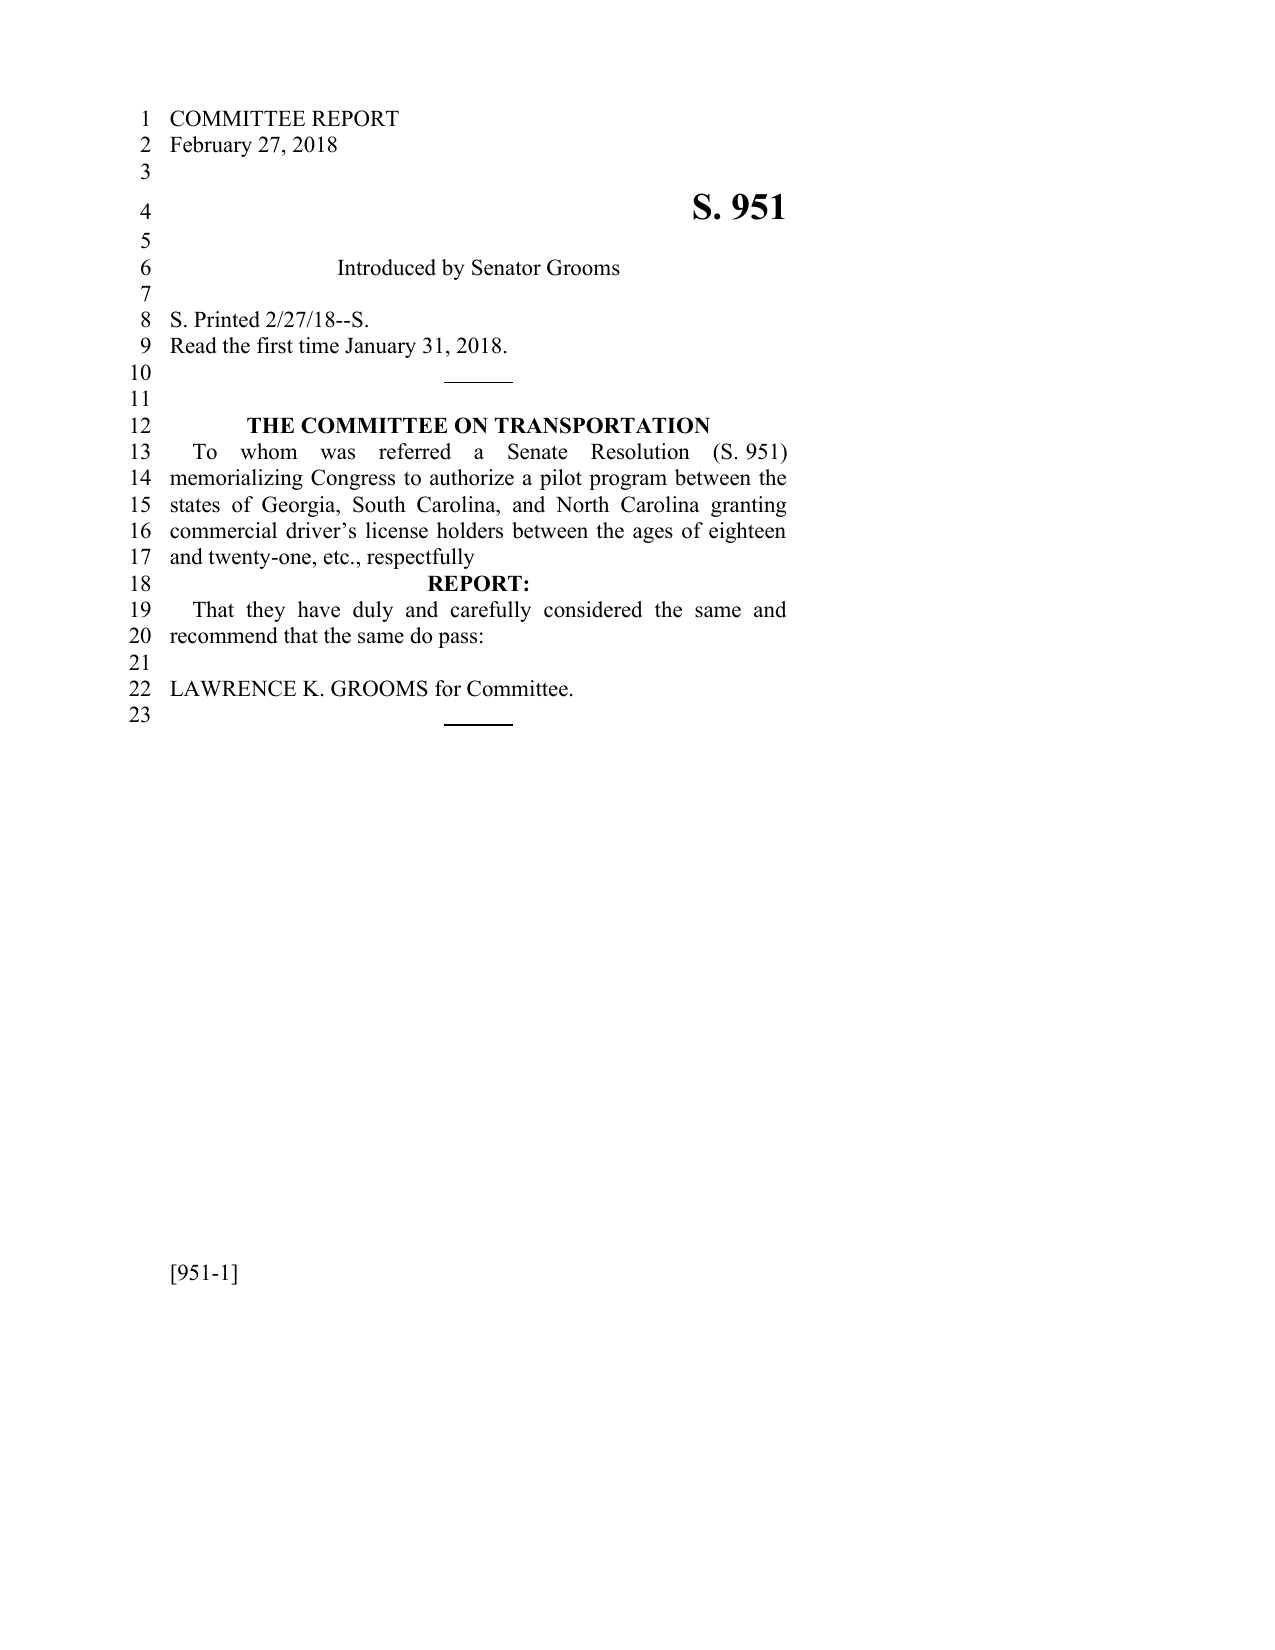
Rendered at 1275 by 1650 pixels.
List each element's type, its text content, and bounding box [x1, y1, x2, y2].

text LAWRENCE K. GROOMS for Committee. [169, 675, 787, 702]
text COMMITTEE REPORT [169, 105, 787, 131]
text February 27, 2018 [169, 131, 787, 158]
text Read the first time January 31, 2018. [169, 333, 787, 359]
text That they have duly and carefully considered the same and recommend that the same do pass: [169, 596, 787, 649]
text To whom was referred a Senate Resolution (S. 951) memorializing Congress to authorize a pilot program between the states of Georgia, South Carolina, and North Carolina granting commercial driver’s license holders between the ages of eighteen and twenty-one, etc., respectfully [169, 438, 787, 570]
text S. 951 [169, 184, 787, 227]
text Introduced by Senator Grooms [169, 253, 787, 280]
text S. Printed 2/27/18--S. [169, 306, 787, 333]
text REPORT: [169, 570, 787, 596]
text THE COMMITTEE ON TRANSPORTATION [169, 412, 787, 438]
